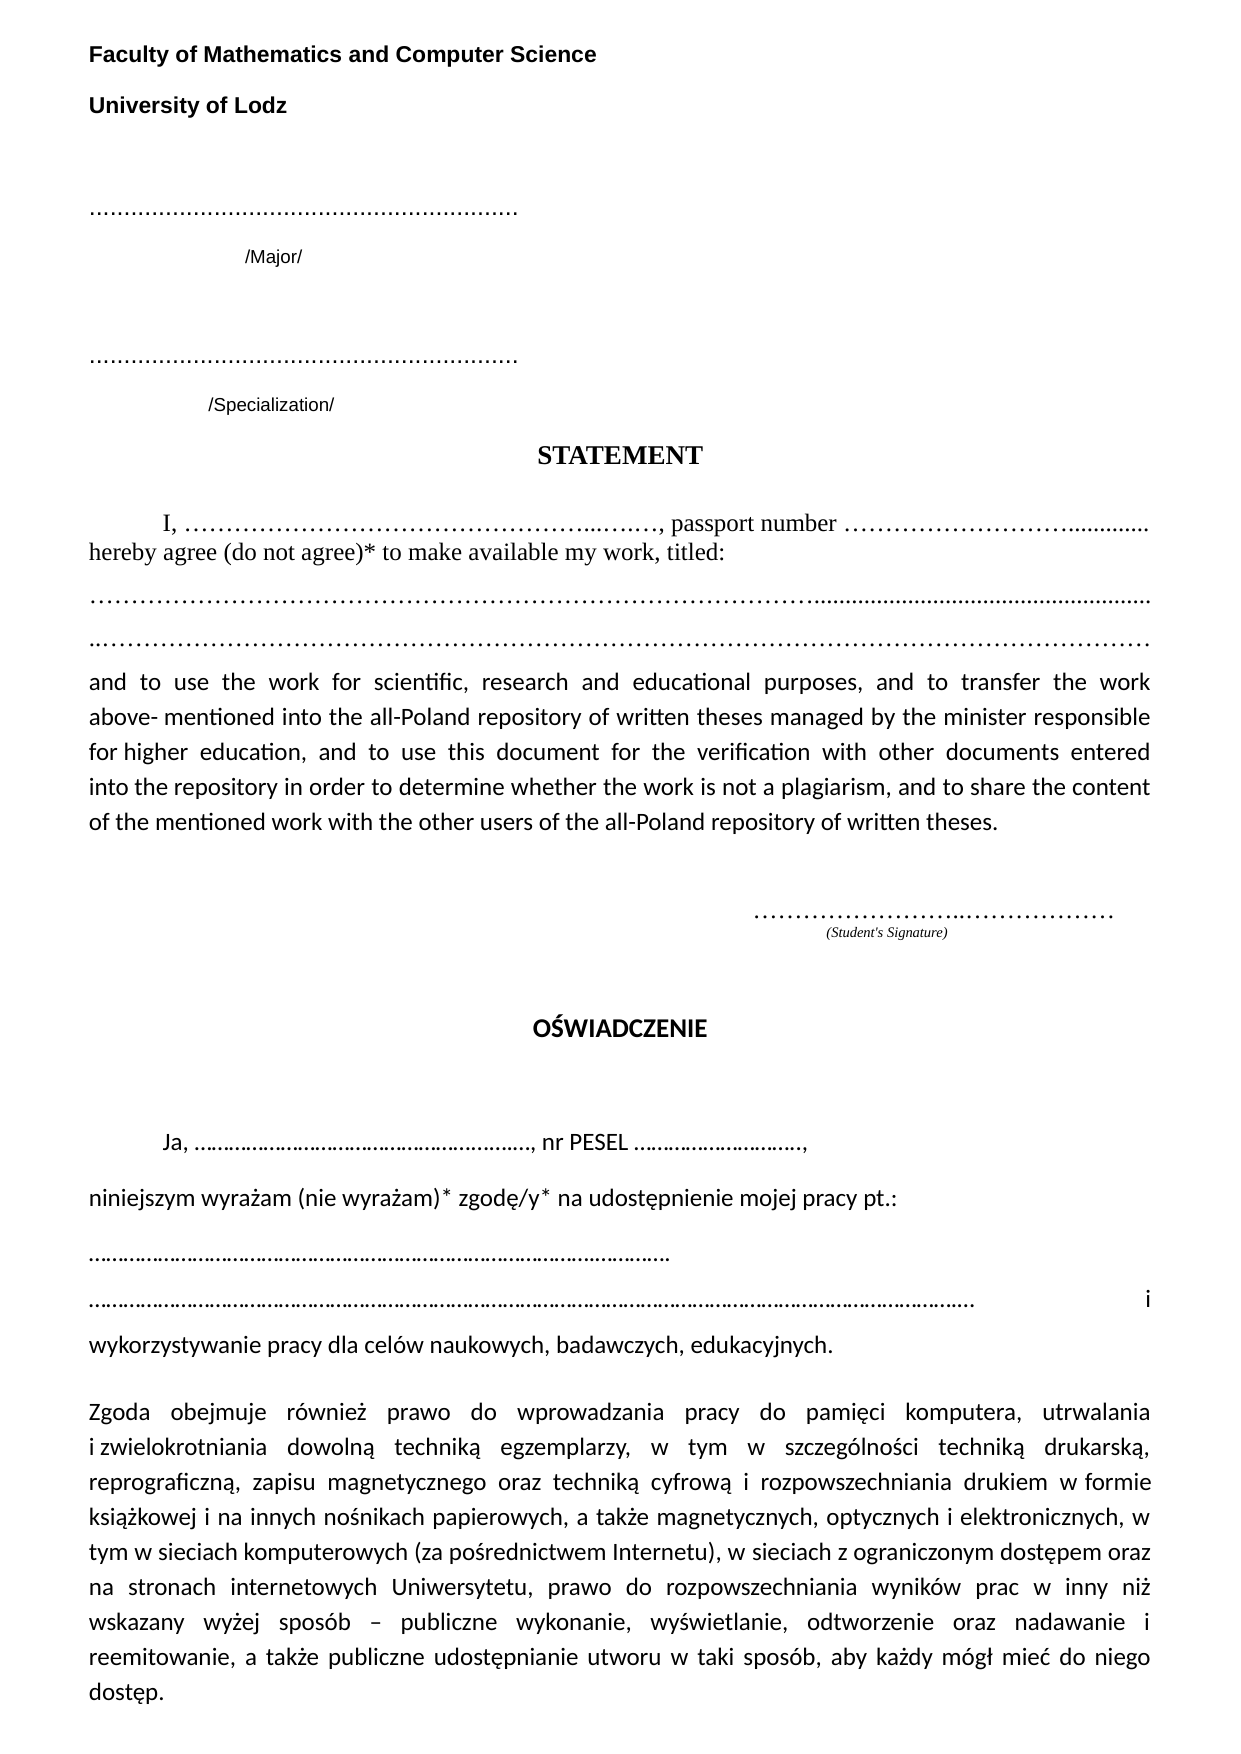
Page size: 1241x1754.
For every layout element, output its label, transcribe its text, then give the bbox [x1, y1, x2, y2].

text STATEMENT [89, 439, 1152, 471]
text …………………………………………………………………………….………….…………………………………………………………………………………………………………………………………….… i wykorzystywanie pracy dla celów naukowych, badawczych, edukacyjnych. [89, 1238, 1152, 1359]
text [89, 340, 1152, 369]
text /Specialization/ [89, 394, 1152, 415]
text Ja, …………………………………………...….…, nr PESEL ……………………….., [89, 1126, 1152, 1156]
text Zgoda obejmuje również prawo do wprowadzania pracy do pamięci komputera, utrwalania i zwielokrotniania dowolną techniką egzemplarzy, w tym w szczególności techniką drukarską, reprograficzną, zapisu magnetycznego oraz techniką cyfrową i rozpowszechniania drukiem w formie książkowej i na innych nośnikach papierowych, a także magnetycznych, optycznych i elektronicznych, w tym w sieciach komputerowych (za pośrednictwem Internetu), w sieciach z ograniczonym dostępem oraz na stronach internetowych Uniwersytetu, prawo do rozpowszechniania wyników prac w inny niż wskazany wyżej sposób – publiczne wykonanie, wyświetlanie, odtworzenie oraz nadawanie i reemitowanie, a także publiczne udostępnianie utworu w taki sposób, aby każdy mógł mieć do niego dostęp. [89, 1396, 1152, 1706]
text University of Lodz [89, 92, 1152, 119]
text ……………………………………………………………………………........................................................……………………………………………………………………………………………………………… [89, 580, 1152, 652]
text and to use the work for scientific, research and educational purposes, and to transfer the work above- mentioned into the all-Poland repository of written theses managed by the minister responsible for higher education, and to use this document for the verification with other documents entered into the repository in order to determine whether the work is not a plagiarism, and to share the content of the mentioned work with the other users of the all-Poland repository of written theses. [89, 666, 1152, 837]
text /Major/ [89, 246, 1152, 267]
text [89, 192, 1152, 221]
text niniejszym wyrażam (nie wyrażam)* zgodę/y* na udostępnienie mojej pracy pt.: [89, 1182, 1152, 1212]
text I, …………………………………………...….…, passport number ………………………............. [89, 508, 1152, 537]
text Faculty of Mathematics and Computer Science [89, 41, 1152, 68]
text OŚWIADCZENIE [89, 1011, 1152, 1044]
text ……………………..……………… (Student's Signature) [679, 895, 1152, 953]
text hereby agree (do not agree)* to make available my work, titled: [89, 537, 1152, 566]
